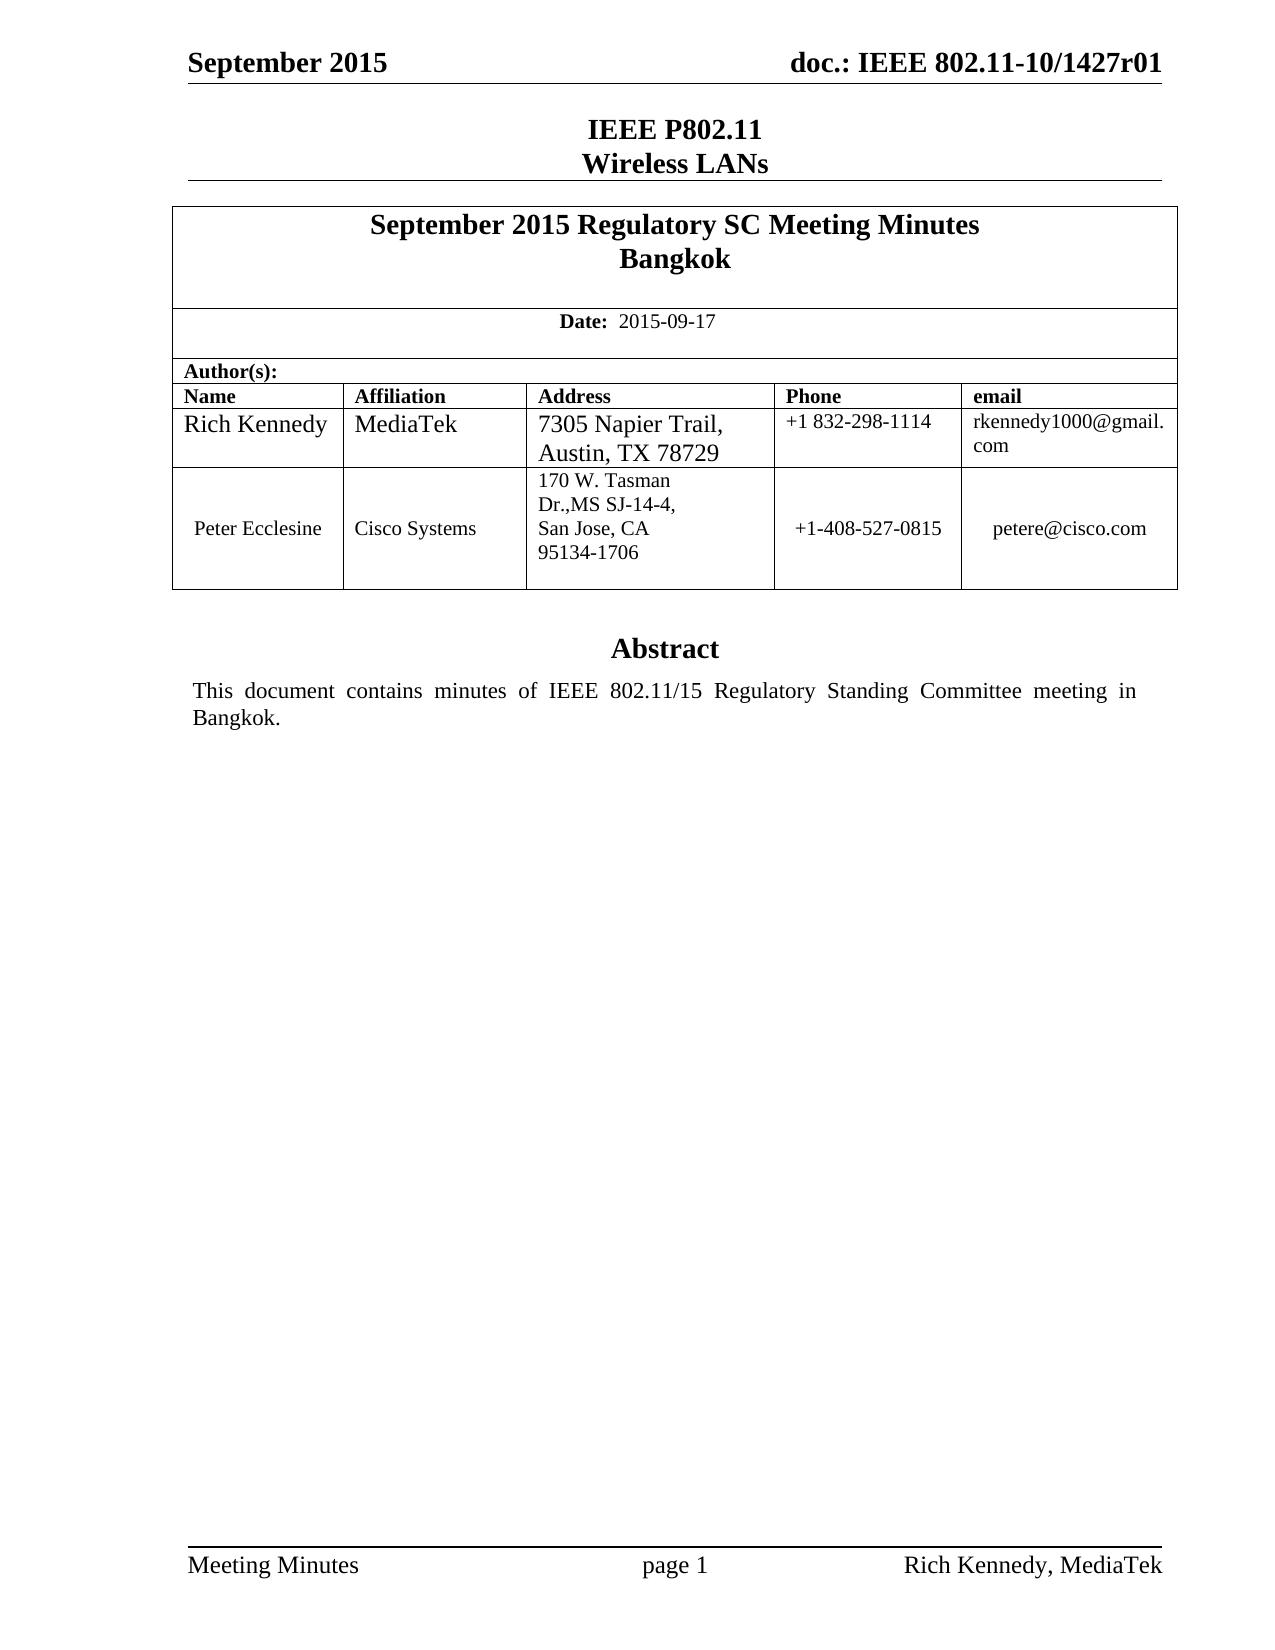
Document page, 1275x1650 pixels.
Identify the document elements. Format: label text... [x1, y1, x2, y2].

table_cell Author(s): [173, 359, 1177, 383]
table_cell Cisco Systems [344, 468, 526, 589]
table_header September 2015 Regulatory SC Meeting Minutes Bangkok [173, 207, 1177, 308]
text IEEE P802.11 Wireless LANs [187, 112, 1162, 181]
table_cell Address [527, 384, 774, 408]
table_cell +1 832-298-1114 [775, 409, 961, 467]
table_cell Rich Kennedy [173, 409, 343, 467]
table_cell Date: 2015-09-17 [173, 309, 1177, 358]
table_cell Peter Ecclesine [173, 468, 343, 589]
table_cell email [962, 384, 1177, 408]
table_cell +1-408-527-0815 [775, 468, 961, 589]
table_cell 170 W. Tasman Dr.,MS SJ-14-4, San Jose, CA 95134-1706 [527, 468, 774, 589]
table_cell MediaTek [344, 409, 526, 467]
table_cell 7305 Napier Trail, Austin, TX 78729 [527, 409, 774, 467]
table_cell Name [173, 384, 343, 408]
table_cell rkennedy1000@gmail.com [962, 409, 1177, 467]
table_cell Phone [775, 384, 961, 408]
table_cell petere@cisco.com [962, 468, 1177, 589]
table_cell Affiliation [344, 384, 526, 408]
